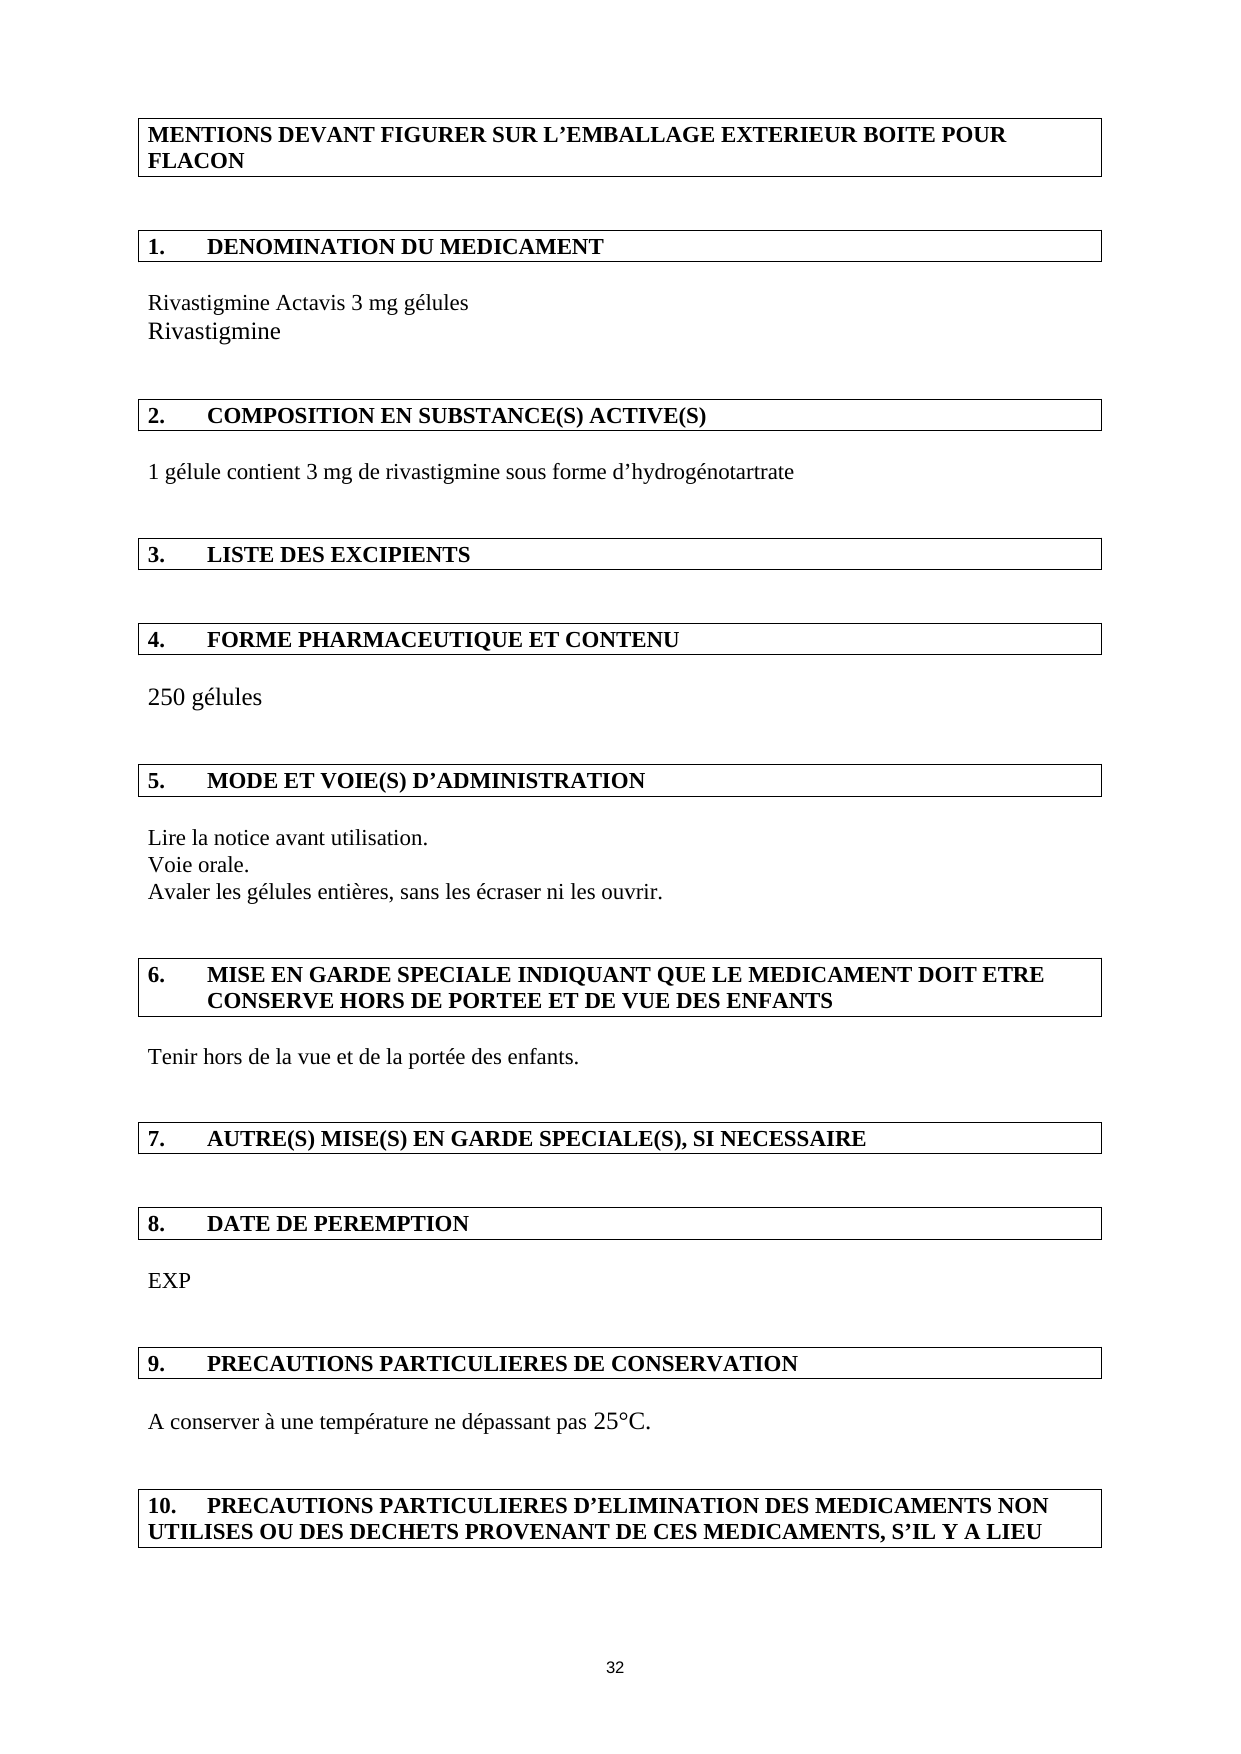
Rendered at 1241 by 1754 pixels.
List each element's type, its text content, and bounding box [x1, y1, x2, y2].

text 1 gélule contient 3 mg de rivastigmine sous forme d’hydrogénotartrate [148, 458, 1092, 485]
text 10. PRECAUTIONS PARTICULIERES D’ELIMINATION DES MEDICAMENTS NON UTILISES OU DES DECHETS PROVENANT DE CES MEDICAMENTS, S’IL Y A LIEU [139, 1490, 1101, 1547]
text 4. FORME PHARMACEUTIQUE ET CONTENU [139, 624, 1101, 654]
text 6. MISE EN GARDE SPECIALE INDIQUANT QUE LE MEDICAMENT DOIT ETRE CONSERVE HORS DE PORTEE ET DE VUE DES ENFANTS [139, 959, 1101, 1016]
text Voie orale. [148, 851, 1092, 878]
text 8. DATE DE PEREMPTION [139, 1208, 1101, 1239]
text 7. AUTRE(S) MISE(S) EN GARDE SPECIALE(S), SI NECESSAIRE [139, 1123, 1101, 1153]
text 250 gélules [148, 682, 1092, 711]
text A conserver à une température ne dépassant pas 25°C. [148, 1406, 1092, 1435]
text Lire la notice avant utilisation. [148, 824, 1092, 851]
text 1. DENOMINATION DU MEDICAMENT [139, 231, 1101, 261]
text 2. COMPOSITION EN SUBSTANCE(S) ACTIVE(S) [139, 400, 1101, 430]
text EXP [148, 1267, 1092, 1294]
text 5. MODE ET VOIE(S) D’ADMINISTRATION [139, 765, 1101, 796]
text Avaler les gélules entières, sans les écraser ni les ouvrir. [148, 878, 1092, 905]
text MENTIONS DEVANT FIGURER SUR L’EMBALLAGE EXTERIEUR BOITE POUR FLACON [139, 119, 1101, 176]
text Tenir hors de la vue et de la portée des enfants. [148, 1043, 1092, 1069]
text Rivastigmine [148, 316, 1092, 344]
text 3. LISTE DES EXCIPIENTS [139, 539, 1101, 569]
text 9. PRECAUTIONS PARTICULIERES DE CONSERVATION [139, 1348, 1101, 1378]
text Rivastigmine Actavis 3 mg gélules [148, 289, 1092, 316]
